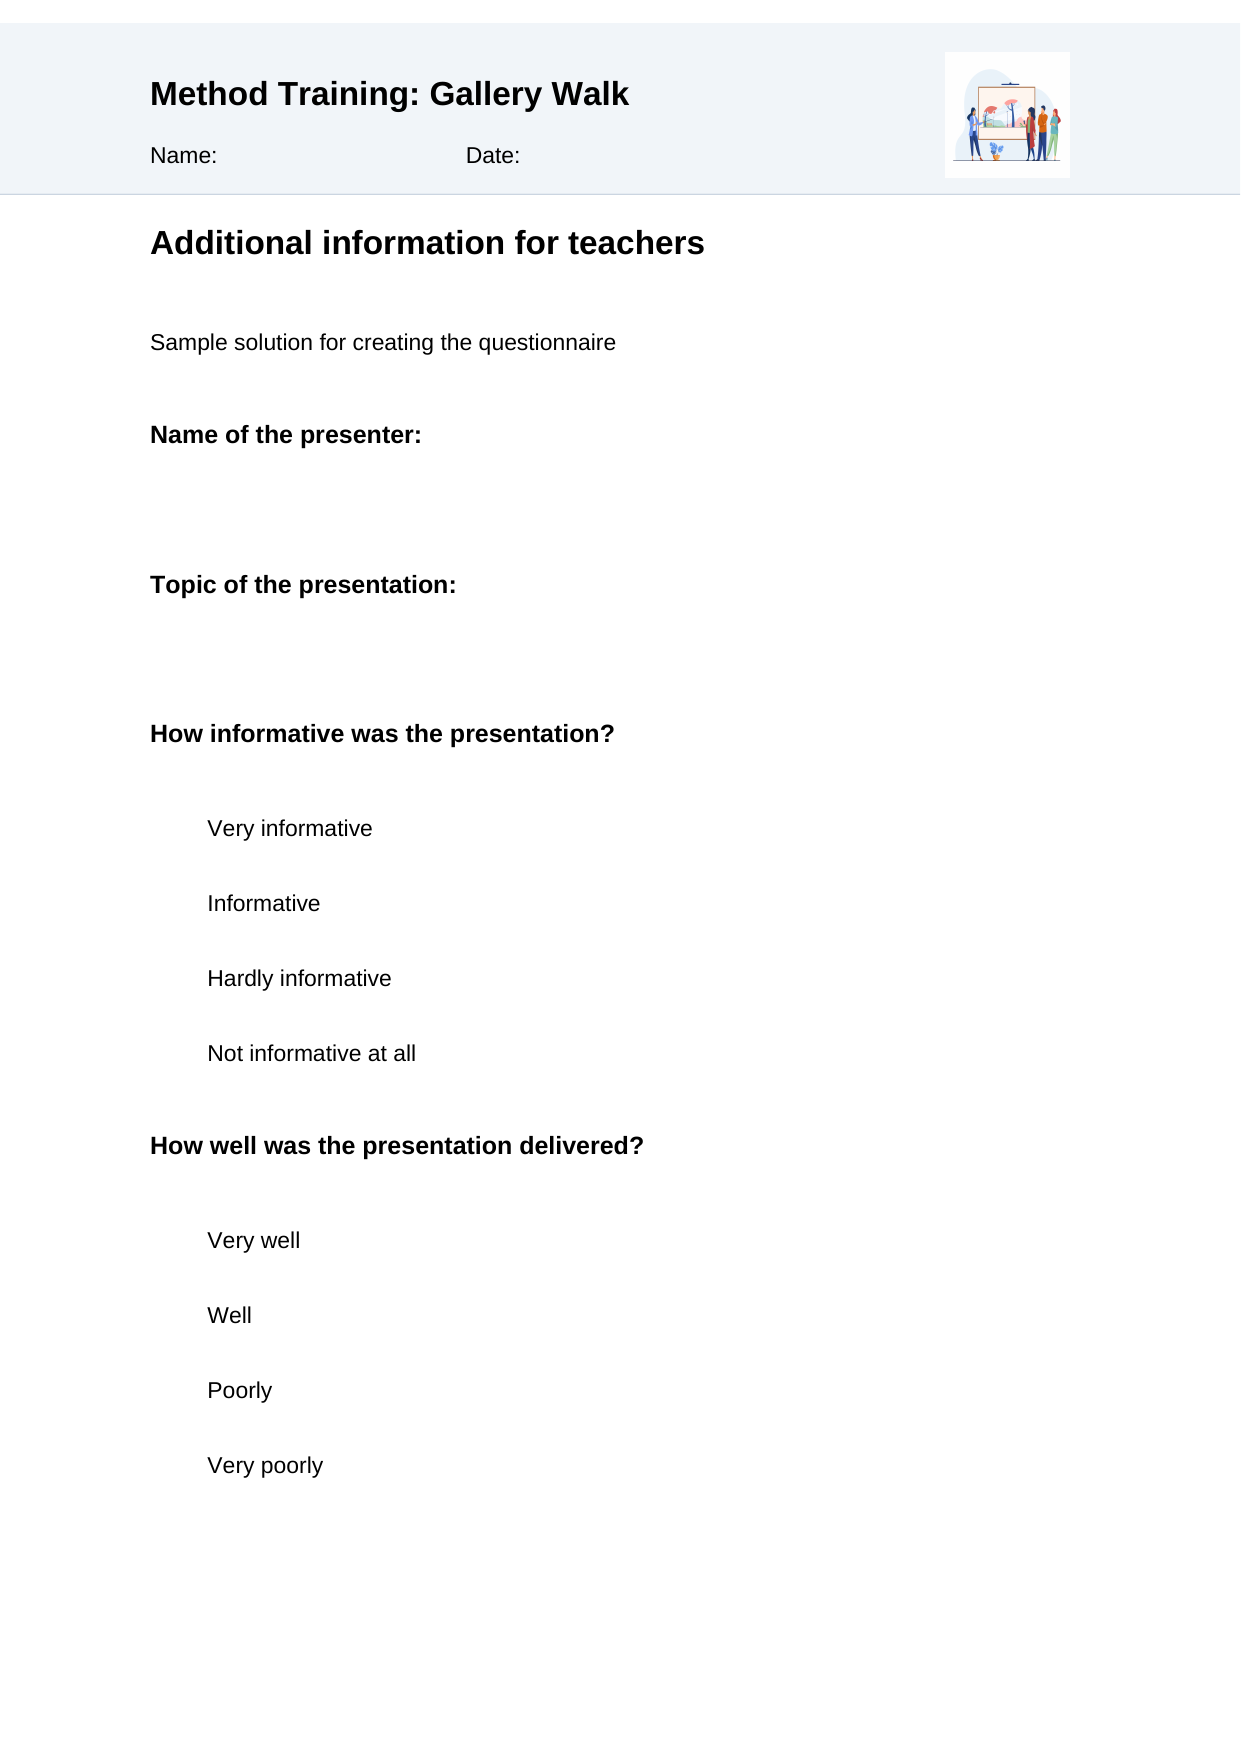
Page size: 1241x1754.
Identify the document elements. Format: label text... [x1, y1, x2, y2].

text Very poorly [150, 1443, 1090, 1481]
text Very well [150, 1218, 1090, 1256]
text Well [150, 1293, 1090, 1331]
text Poorly [150, 1368, 1090, 1406]
subtitle Additional information for teachers [150, 223, 1090, 262]
picture [0, 23, 1241, 195]
text Hardly informative [150, 956, 1090, 994]
text Informative [150, 881, 1090, 919]
subtitle How well was the presentation delivered? [150, 1131, 1090, 1160]
text Not informative at all [150, 1031, 1090, 1069]
subtitle Topic of the presentation: [150, 569, 1090, 598]
subtitle How informative was the presentation? [150, 719, 1090, 748]
text Sample solution for creating the questionnaire [150, 320, 1090, 357]
subtitle Name of the presenter: [150, 420, 1090, 449]
text Very informative [150, 806, 1090, 844]
